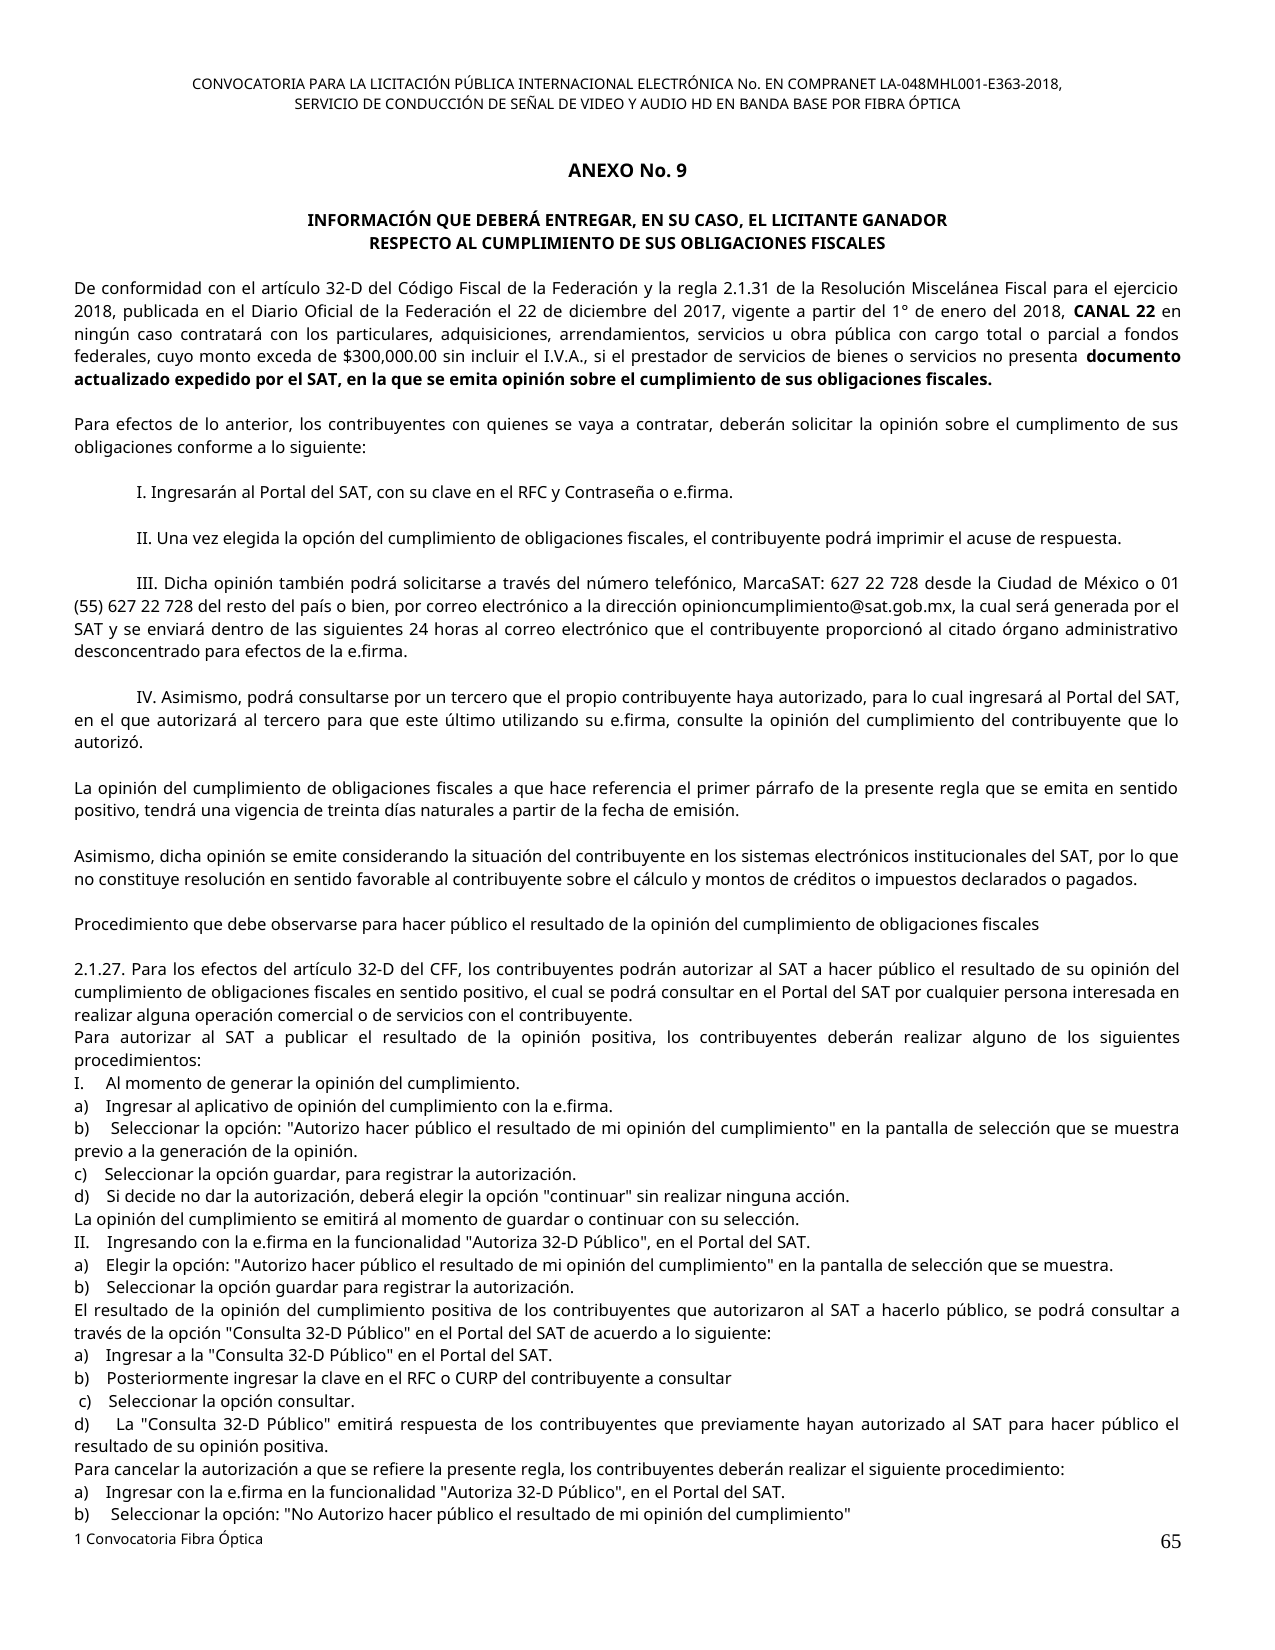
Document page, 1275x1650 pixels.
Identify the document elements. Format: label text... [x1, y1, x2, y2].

text d) Si decide no dar la autorización, deberá elegir la opción "continuar" sin realizar ninguna acción. [74, 1185, 1181, 1208]
text RESPECTO AL CUMPLIMIENTO DE SUS OBLIGACIONES FISCALES [74, 231, 1181, 254]
text La opinión del cumplimiento de obligaciones fiscales a que hace referencia el primer párrafo de la presente regla que se emita en sentido positivo, tendrá una vigencia de treinta días naturales a partir de la fecha de emisión. [74, 776, 1181, 822]
text Para cancelar la autorización a que se refiere la presente regla, los contribuyentes deberán realizar el siguiente procedimiento: [74, 1458, 1181, 1480]
text Asimismo, dicha opinión se emite considerando la situación del contribuyente en los sistemas electrónicos institucionales del SAT, por lo que no constituye resolución en sentido favorable al contribuyente sobre el cálculo y montos de créditos o impuestos declarados o pagados. [74, 844, 1181, 890]
text I. Al momento de generar la opinión del cumplimiento. [74, 1072, 1181, 1094]
text De conformidad con el artículo 32-D del Código Fiscal de la Federación y la regla 2.1.31 de la Resolución Miscelánea Fiscal para el ejercicio 2018, publicada en el Diario Oficial de la Federación el 22 de diciembre del 2017, vigente a partir del 1° de enero del 2018, CANAL 22 en ningún caso contratará con los particulares, adquisiciones, arrendamientos, servicios u obra pública con cargo total o parcial a fondos federales, cuyo monto exceda de $300,000.00 sin incluir el I.V.A., si el prestador de servicios de bienes o servicios no presenta documento actualizado expedido por el SAT, en la que se emita opinión sobre el cumplimiento de sus obligaciones fiscales. [74, 277, 1181, 390]
text a) Ingresar a la "Consulta 32-D Público" en el Portal del SAT. [74, 1344, 1181, 1367]
text I. Ingresarán al Portal del SAT, con su clave en el RFC y Contraseña o e.firma. [74, 481, 1181, 504]
text II. Una vez elegida la opción del cumplimiento de obligaciones fiscales, el contribuyente podrá imprimir el acuse de respuesta. [74, 527, 1181, 549]
text b) Seleccionar la opción: "No Autorizo hacer público el resultado de mi opinión del cumplimiento" [74, 1503, 1181, 1526]
text c) Seleccionar la opción consultar. [74, 1389, 1181, 1412]
text Procedimiento que debe observarse para hacer público el resultado de la opinión del cumplimiento de obligaciones fiscales [74, 913, 1181, 935]
text a) Ingresar al aplicativo de opinión del cumplimiento con la e.firma. [74, 1094, 1181, 1117]
text a) Ingresar con la e.firma en la funcionalidad "Autoriza 32-D Público", en el Portal del SAT. [74, 1480, 1181, 1503]
text La opinión del cumplimiento se emitirá al momento de guardar o continuar con su selección. [74, 1208, 1181, 1231]
text 2.1.27. Para los efectos del artículo 32-D del CFF, los contribuyentes podrán autorizar al SAT a hacer público el resultado de su opinión del cumplimiento de obligaciones fiscales en sentido positivo, el cual se podrá consultar en el Portal del SAT por cualquier persona interesada en realizar alguna operación comercial o de servicios con el contribuyente. [74, 958, 1181, 1026]
text b) Posteriormente ingresar la clave en el RFC o CURP del contribuyente a consultar [74, 1367, 1181, 1389]
text d) La "Consulta 32-D Público" emitirá respuesta de los contribuyentes que previamente hayan autorizado al SAT para hacer público el resultado de su opinión positiva. [74, 1412, 1181, 1458]
text b) Seleccionar la opción: "Autorizo hacer público el resultado de mi opinión del cumplimiento" en la pantalla de selección que se muestra previo a la generación de la opinión. [74, 1117, 1181, 1162]
text INFORMACIÓN QUE DEBERÁ ENTREGAR, EN SU CASO, EL LICITANTE GANADOR [74, 209, 1181, 231]
text II. Ingresando con la e.firma en la funcionalidad "Autoriza 32-D Público", en el Portal del SAT. [74, 1231, 1181, 1253]
text Para efectos de lo anterior, los contribuyentes con quienes se vaya a contratar, deberán solicitar la opinión sobre el cumplimento de sus obligaciones conforme a lo siguiente: [74, 413, 1181, 458]
text El resultado de la opinión del cumplimiento positiva de los contribuyentes que autorizaron al SAT a hacerlo público, se podrá consultar a través de la opción "Consulta 32-D Público" en el Portal del SAT de acuerdo a lo siguiente: [74, 1299, 1181, 1344]
text III. Dicha opinión también podrá solicitarse a través del número telefónico, MarcaSAT: 627 22 728 desde la Ciudad de México o 01 (55) 627 22 728 del resto del país o bien, por correo electrónico a la dirección opinioncumplimiento@sat.gob.mx, la cual será generada por el SAT y se enviará dentro de las siguientes 24 horas al correo electrónico que el contribuyente proporcionó al citado órgano administrativo desconcentrado para efectos de la e.firma. [74, 572, 1181, 663]
text a) Elegir la opción: "Autorizo hacer público el resultado de mi opinión del cumplimiento" en la pantalla de selección que se muestra. [74, 1253, 1181, 1276]
text b) Seleccionar la opción guardar para registrar la autorización. [74, 1276, 1181, 1299]
text Para autorizar al SAT a publicar el resultado de la opinión positiva, los contribuyentes deberán realizar alguno de los siguientes procedimientos: [74, 1026, 1181, 1072]
text ANEXO No. 9 [74, 158, 1181, 183]
text c) Seleccionar la opción guardar, para registrar la autorización. [74, 1162, 1181, 1185]
text IV. Asimismo, podrá consultarse por un tercero que el propio contribuyente haya autorizado, para lo cual ingresará al Portal del SAT, en el que autorizará al tercero para que este último utilizando su e.firma, consulte la opinión del cumplimiento del contribuyente que lo autorizó. [74, 686, 1181, 754]
